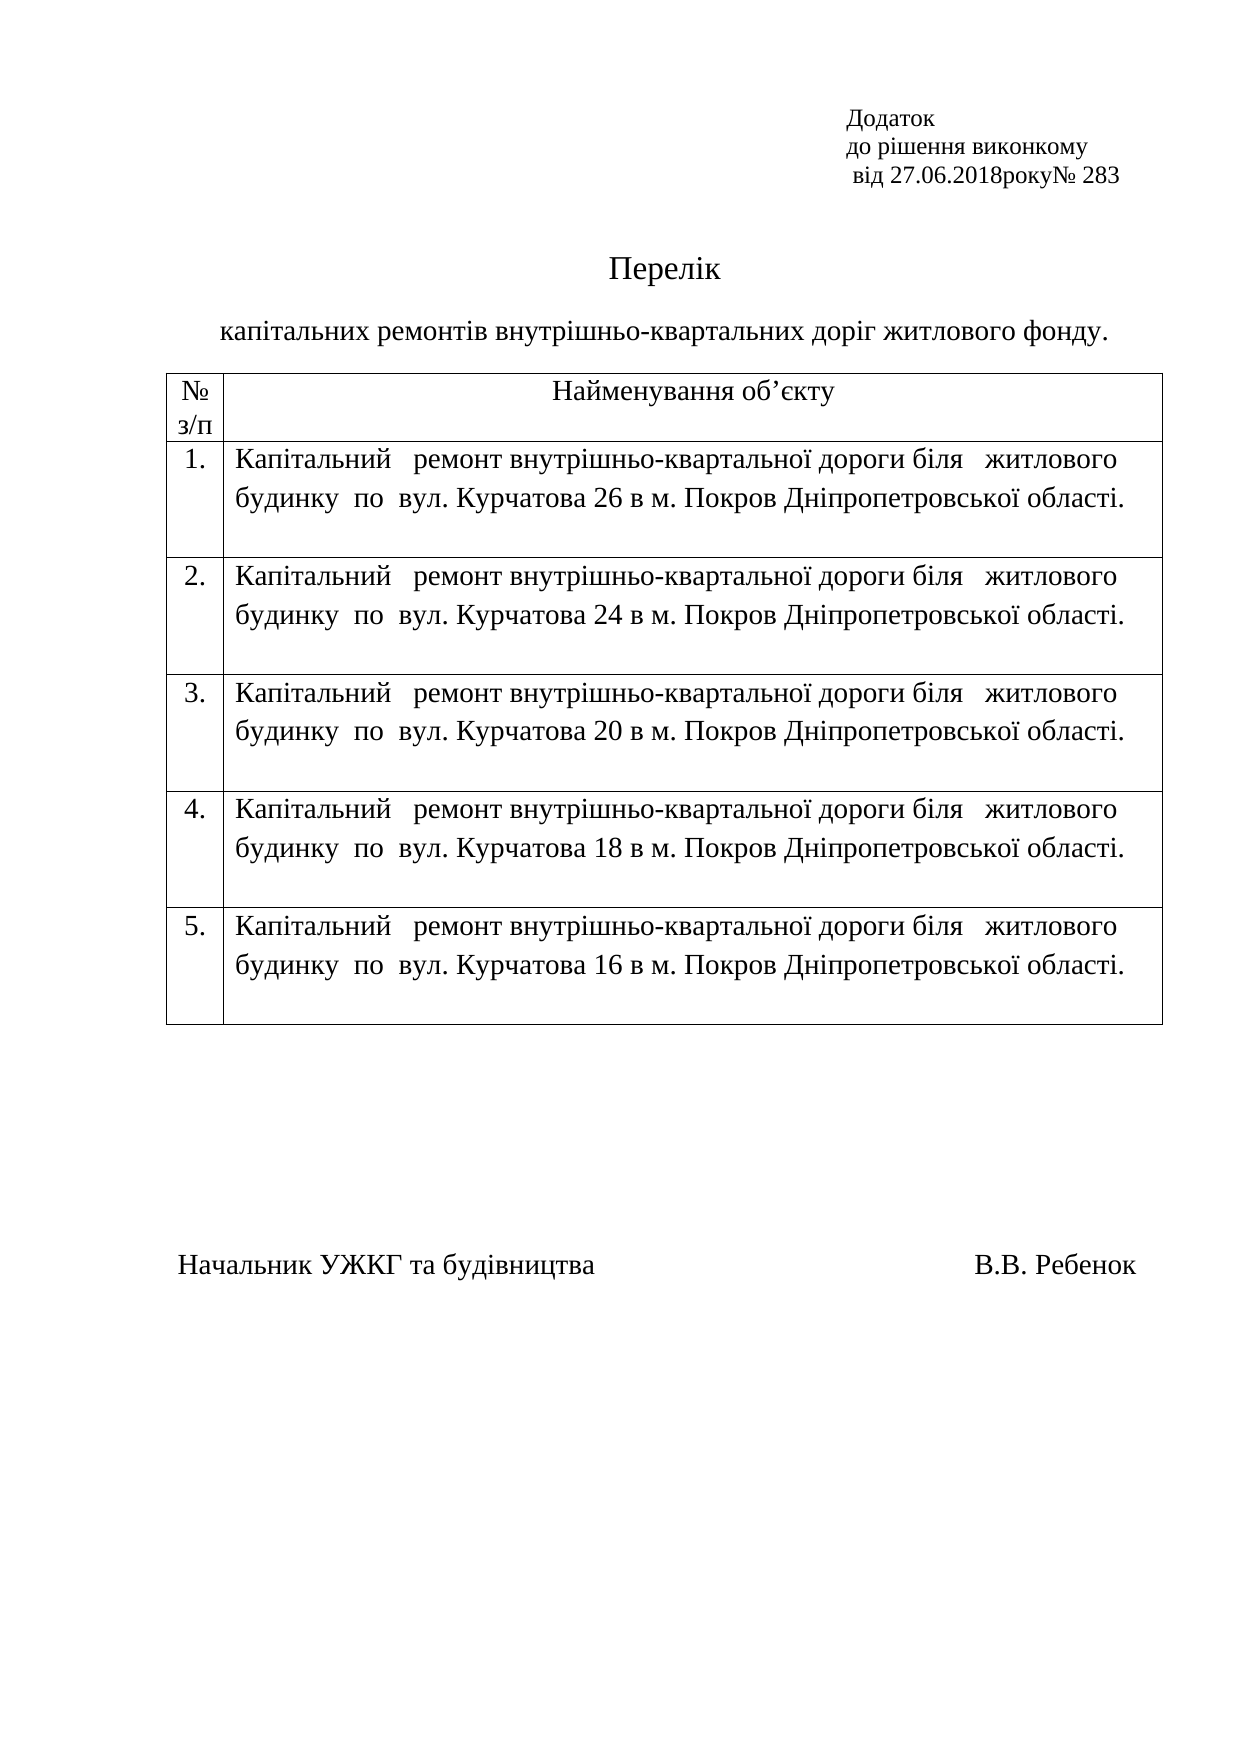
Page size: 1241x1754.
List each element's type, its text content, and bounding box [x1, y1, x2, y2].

table_cell Капітальний ремонт внутрішньо-квартальної дороги біля житлового будинку по вул. Курчатова 18 в м. Покров Дніпропетровської області. [224, 792, 1162, 907]
table_cell 4. [167, 792, 223, 907]
text Начальник УЖКГ та будівництва В.В. Ребенок [177, 1247, 1152, 1281]
text капітальних ремонтів внутрішньо-квартальних доріг житлового фонду. [177, 313, 1152, 347]
table_header Найменування об’єкту [224, 374, 1162, 441]
table_cell Капітальний ремонт внутрішньо-квартальної дороги біля житлового будинку по вул. Курчатова 24 в м. Покров Дніпропетровської області. [224, 558, 1162, 674]
text до рішення виконкому [177, 131, 1152, 160]
table_cell Капітальний ремонт внутрішньо-квартальної дороги біля житлового будинку по вул. Курчатова 20 в м. Покров Дніпропетровської області. [224, 675, 1162, 791]
text Перелік [177, 248, 1152, 287]
table_cell 3. [167, 675, 223, 791]
text від 27.06.2018року№ 283 [177, 160, 1152, 189]
table_cell 2. [167, 558, 223, 674]
table_cell Капітальний ремонт внутрішньо-квартальної дороги біля житлового будинку по вул. Курчатова 26 в м. Покров Дніпропетровської області. [224, 442, 1162, 557]
text Додаток [177, 103, 1152, 131]
table_cell 1. [167, 442, 223, 557]
table_cell Капітальний ремонт внутрішньо-квартальної дороги біля житлового будинку по вул. Курчатова 16 в м. Покров Дніпропетровської області. [224, 908, 1162, 1024]
table_cell 5. [167, 908, 223, 1024]
table_header № з/п [167, 374, 223, 441]
